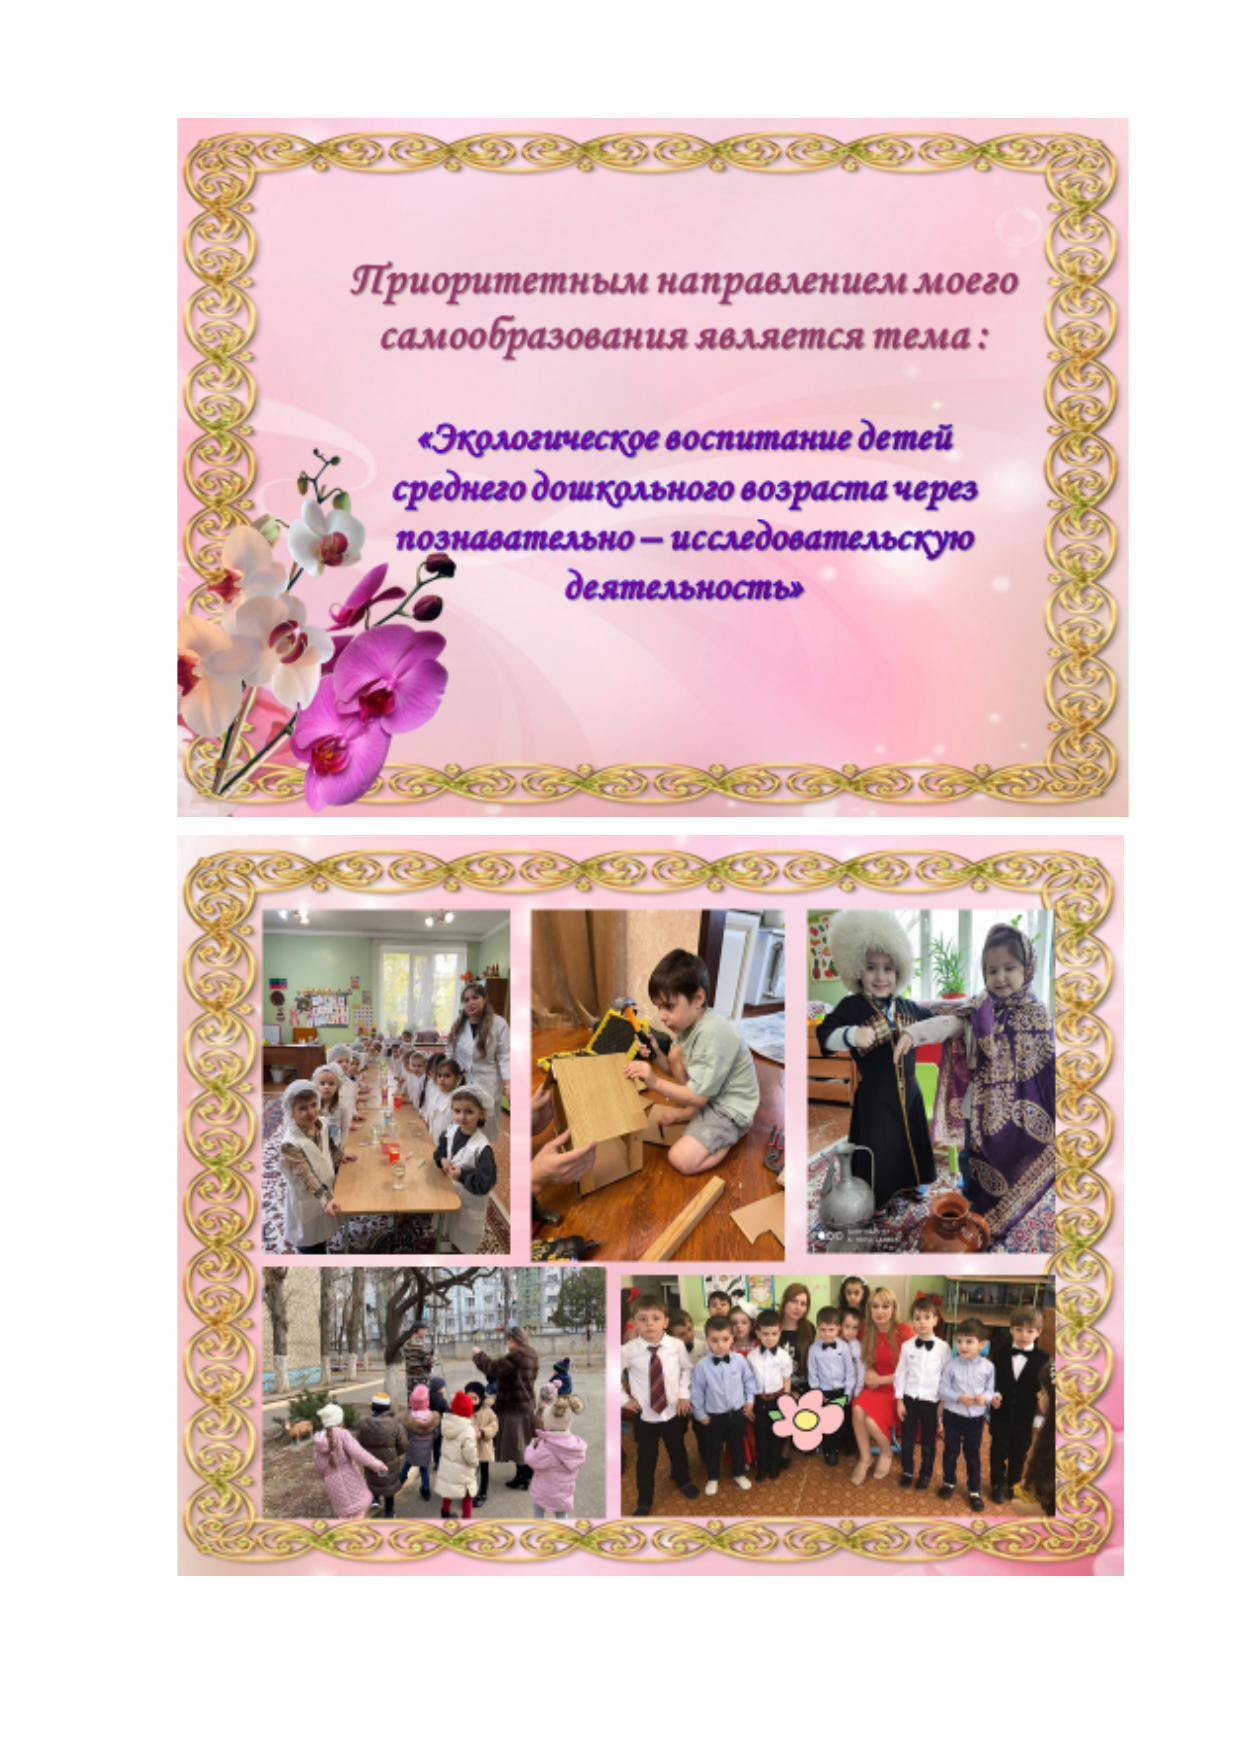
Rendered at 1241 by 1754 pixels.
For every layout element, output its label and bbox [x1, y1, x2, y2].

picture [177, 118, 1129, 817]
picture [177, 835, 1124, 1576]
